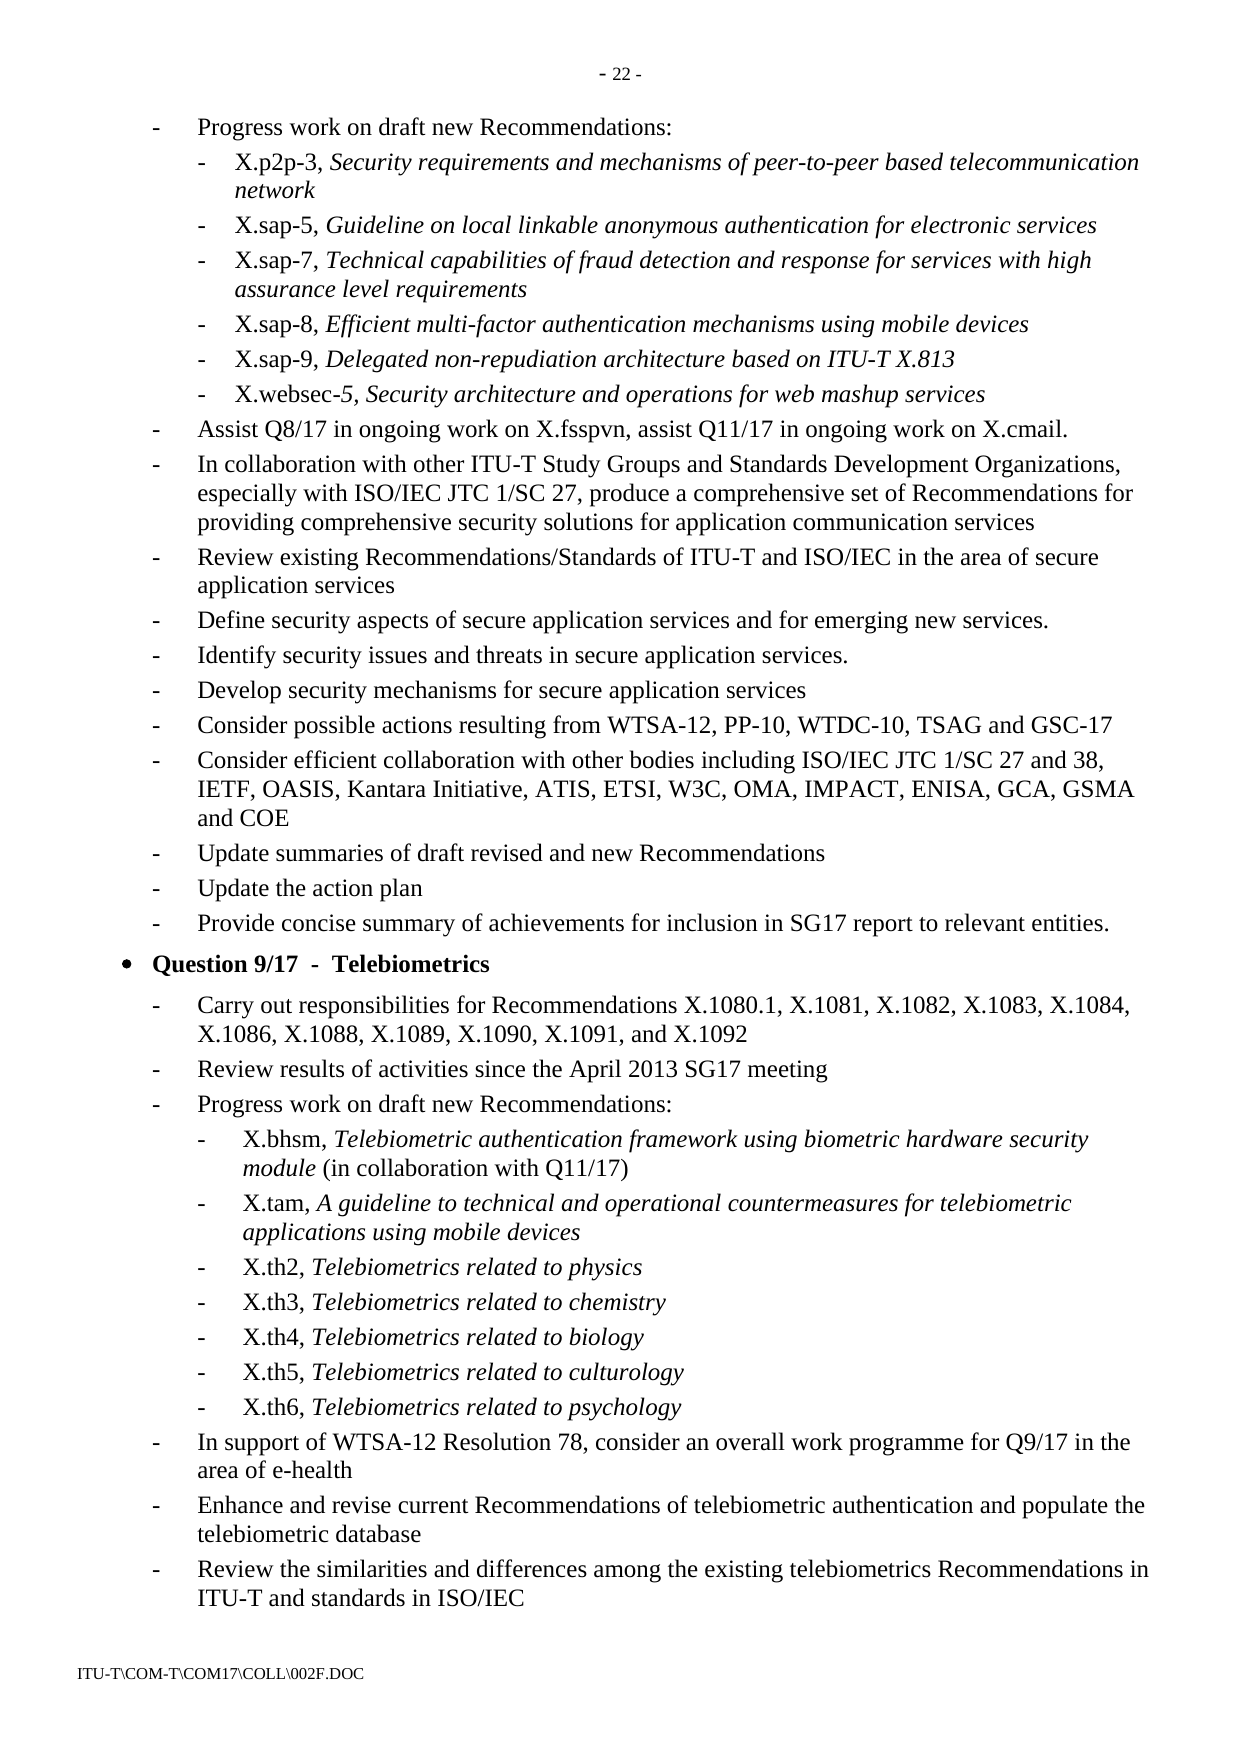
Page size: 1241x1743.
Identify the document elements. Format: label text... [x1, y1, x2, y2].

text - X.sap-9, Delegated non-repudiation architecture based on ITU-T X.813 [197, 344, 1163, 373]
list Update the action plan [152, 873, 1163, 902]
list X.th2, Telebiometrics related to physics [197, 1252, 1163, 1281]
list Progress work on draft new Recommendations: [152, 112, 1163, 141]
list X.th5, Telebiometrics related to culturology [197, 1357, 1163, 1386]
list Review the similarities and differences among the existing telebiometrics Recommendations in ITU-T and standards in ISO/IEC [152, 1554, 1163, 1612]
list In support of WTSA-12 Resolution 78, consider an overall work programme for Q9/17 in the area of e-health [152, 1427, 1163, 1484]
list Consider possible actions resulting from WTSA-12, PP-10, WTDC-10, TSAG and GSC-17 [152, 711, 1163, 739]
text - X.sap-8, Efficient multi-factor authentication mechanisms using mobile devices [197, 309, 1163, 338]
list X.tam, A guideline to technical and operational countermeasures for telebiometric applications using mobile devices [197, 1188, 1163, 1246]
list Question 9/17 - Telebiometrics [122, 949, 1163, 978]
list Progress work on draft new Recommendations: [152, 1089, 1163, 1118]
list Identify security issues and threats in secure application services. [152, 641, 1163, 669]
list Enhance and revise current Recommendations of telebiometric authentication and populate the telebiometric database [152, 1491, 1163, 1548]
list In collaboration with other ITU-T Study Groups and Standards Development Organizations, especially with ISO/IEC JTC 1/SC 27, produce a comprehensive set of Recommendations for providing comprehensive security solutions for application communication services [152, 449, 1163, 536]
text - X.sap-5, Guideline on local linkable anonymous authentication for electronic services [197, 211, 1163, 239]
list X.th6, Telebiometrics related to psychology [197, 1392, 1163, 1421]
list Review existing Recommendations/Standards of ITU-T and ISO/IEC in the area of secure application services [152, 542, 1163, 599]
list X.th3, Telebiometrics related to chemistry [197, 1287, 1163, 1316]
list Provide concise summary of achievements for inclusion in SG17 report to relevant entities. [152, 908, 1163, 937]
text - X.p2p-3, Security requirements and mechanisms of peer-to-peer based telecommunication network [197, 147, 1163, 204]
list Consider efficient collaboration with other bodies including ISO/IEC JTC 1/SC 27 and 38, IETF, OASIS, Kantara Initiative, ATIS, ETSI, W3C, OMA, IMPACT, ENISA, GCA, GSMA and COE [152, 746, 1163, 832]
text - X.sap-7, Technical capabilities of fraud detection and response for services with high assurance level requirements [197, 246, 1163, 303]
list Carry out responsibilities for Recommendations X.1080.1, X.1081, X.1082, X.1083, X.1084, X.1086, X.1088, X.1089, X.1090, X.1091, and X.1092 [152, 991, 1163, 1048]
list Define security aspects of secure application services and for emerging new services. [152, 606, 1163, 634]
list X.th4, Telebiometrics related to biology [197, 1322, 1163, 1351]
list Review results of activities since the April 2013 SG17 meeting [152, 1054, 1163, 1083]
list X.bhsm, Telebiometric authentication framework using biometric hardware security module (in collaboration with Q11/17) [197, 1124, 1163, 1182]
list Assist Q8/17 in ongoing work on X.fsspvn, assist Q11/17 in ongoing work on X.cmail. [152, 414, 1163, 443]
list Develop security mechanisms for secure application services [152, 676, 1163, 704]
list Update summaries of draft revised and new Recommendations [152, 838, 1163, 867]
text - X.websec-5, Security architecture and operations for web mashup services [197, 379, 1163, 408]
